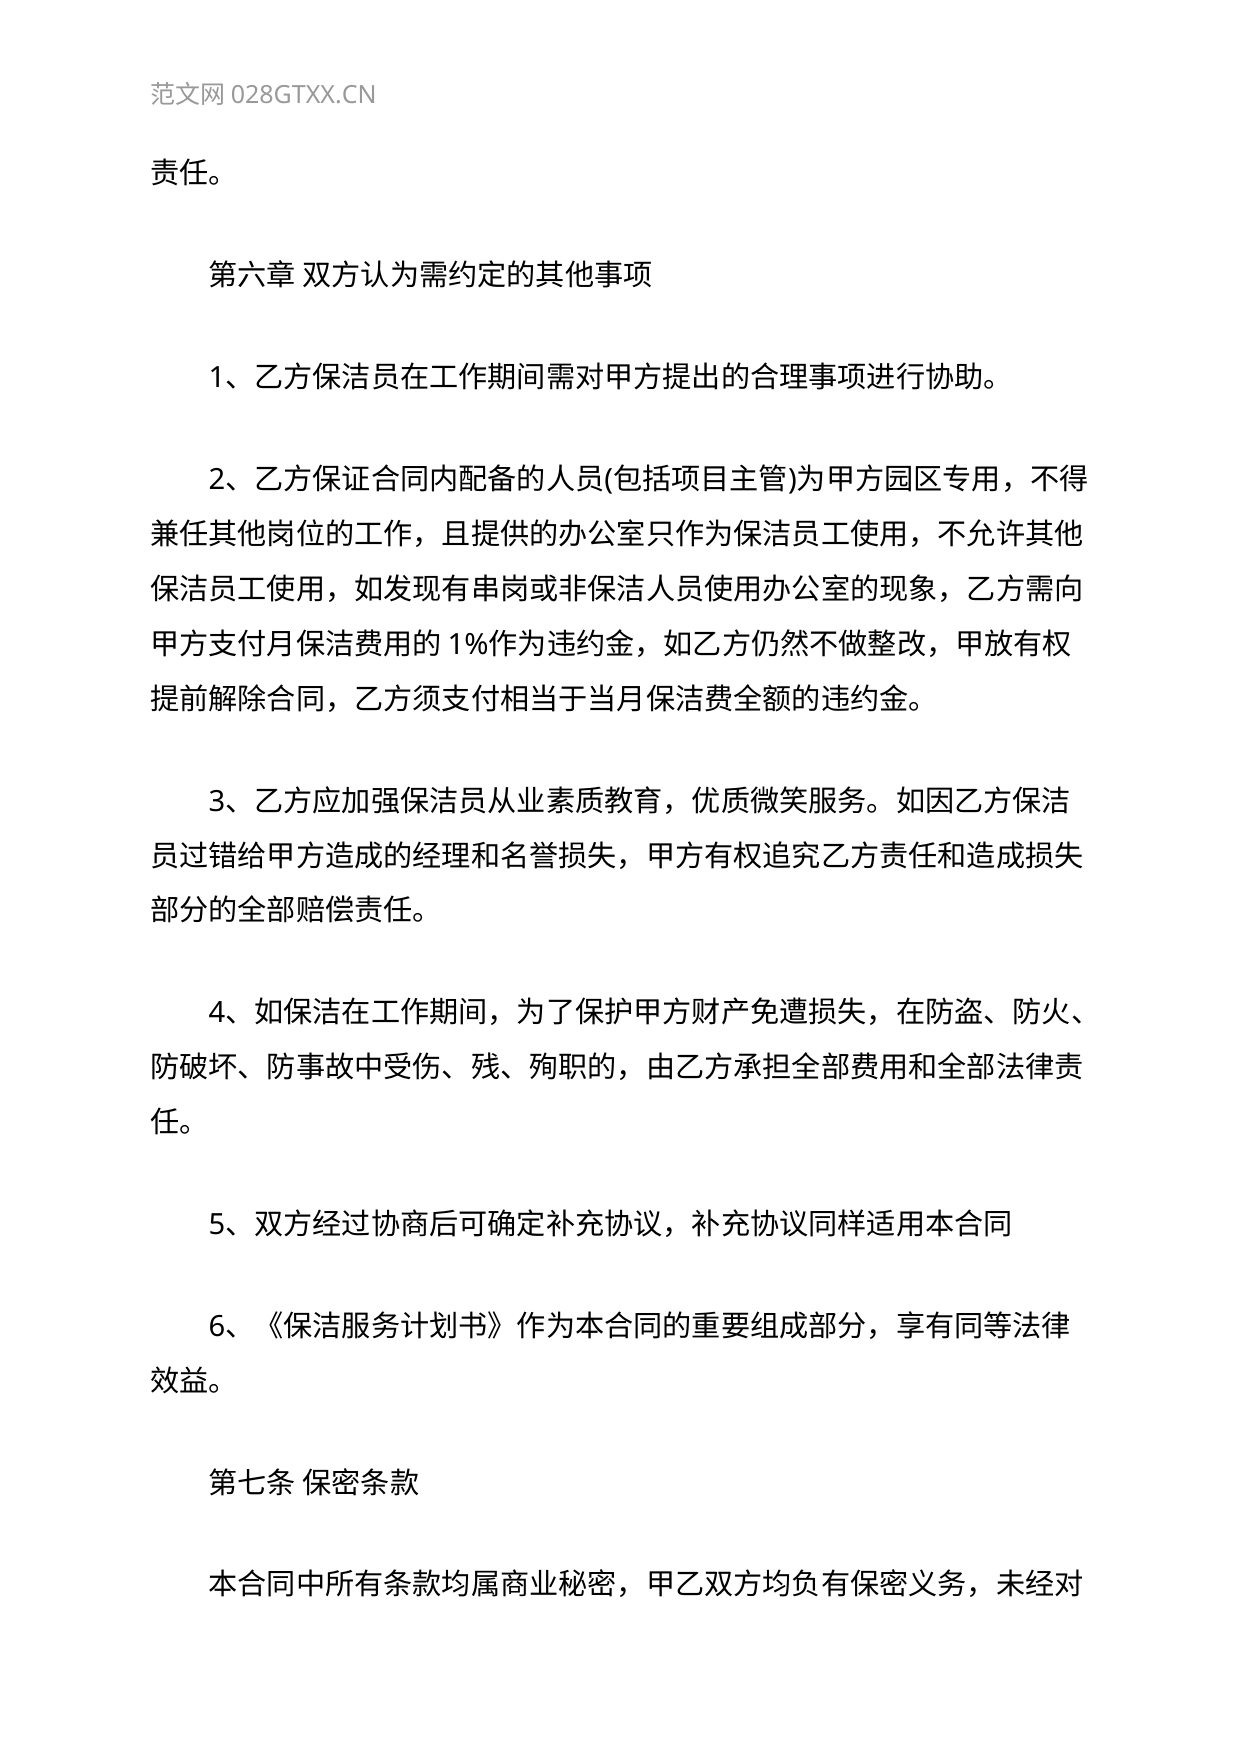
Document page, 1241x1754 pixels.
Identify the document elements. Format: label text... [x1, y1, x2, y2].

text 第七条 保密条款 [150, 1459, 1090, 1501]
text 第六章 双方认为需约定的其他事项 [150, 252, 1090, 294]
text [150, 1561, 1090, 1603]
text 1、乙方保洁员在工作期间需对甲方提出的合理事项进行协助。 [150, 353, 1090, 396]
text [150, 150, 1090, 192]
text 6、《保洁服务计划书》作为本合同的重要组成部分，享有同等法律效益。 [150, 1302, 1090, 1400]
text 3、乙方应加强保洁员从业素质教育，优质微笑服务。如因乙方保洁员过错给甲方造成的经理和名誉损失，甲方有权追究乙方责任和造成损失部分的全部赔偿责任。 [150, 777, 1090, 929]
text 5、双方经过协商后可确定补充协议，补充协议同样适用本合同 [150, 1200, 1090, 1243]
text 2、乙方保证合同内配备的人员(包括项目主管)为甲方园区专用，不得兼任其他岗位的工作，且提供的办公室只作为保洁员工使用，不允许其他保洁员工使用，如发现有串岗或非保洁人员使用办公室的现象，乙方需向甲方支付月保洁费用的1%作为违约金，如乙方仍然不做整改，甲放有权提前解除合同，乙方须支付相当于当月保洁费全额的违约金。 [150, 456, 1090, 718]
text 4、如保洁在工作期间，为了保护甲方财产免遭损失，在防盗、防火、防破坏、防事故中受伤、残、殉职的，由乙方承担全部费用和全部法律责任。 [150, 989, 1090, 1141]
